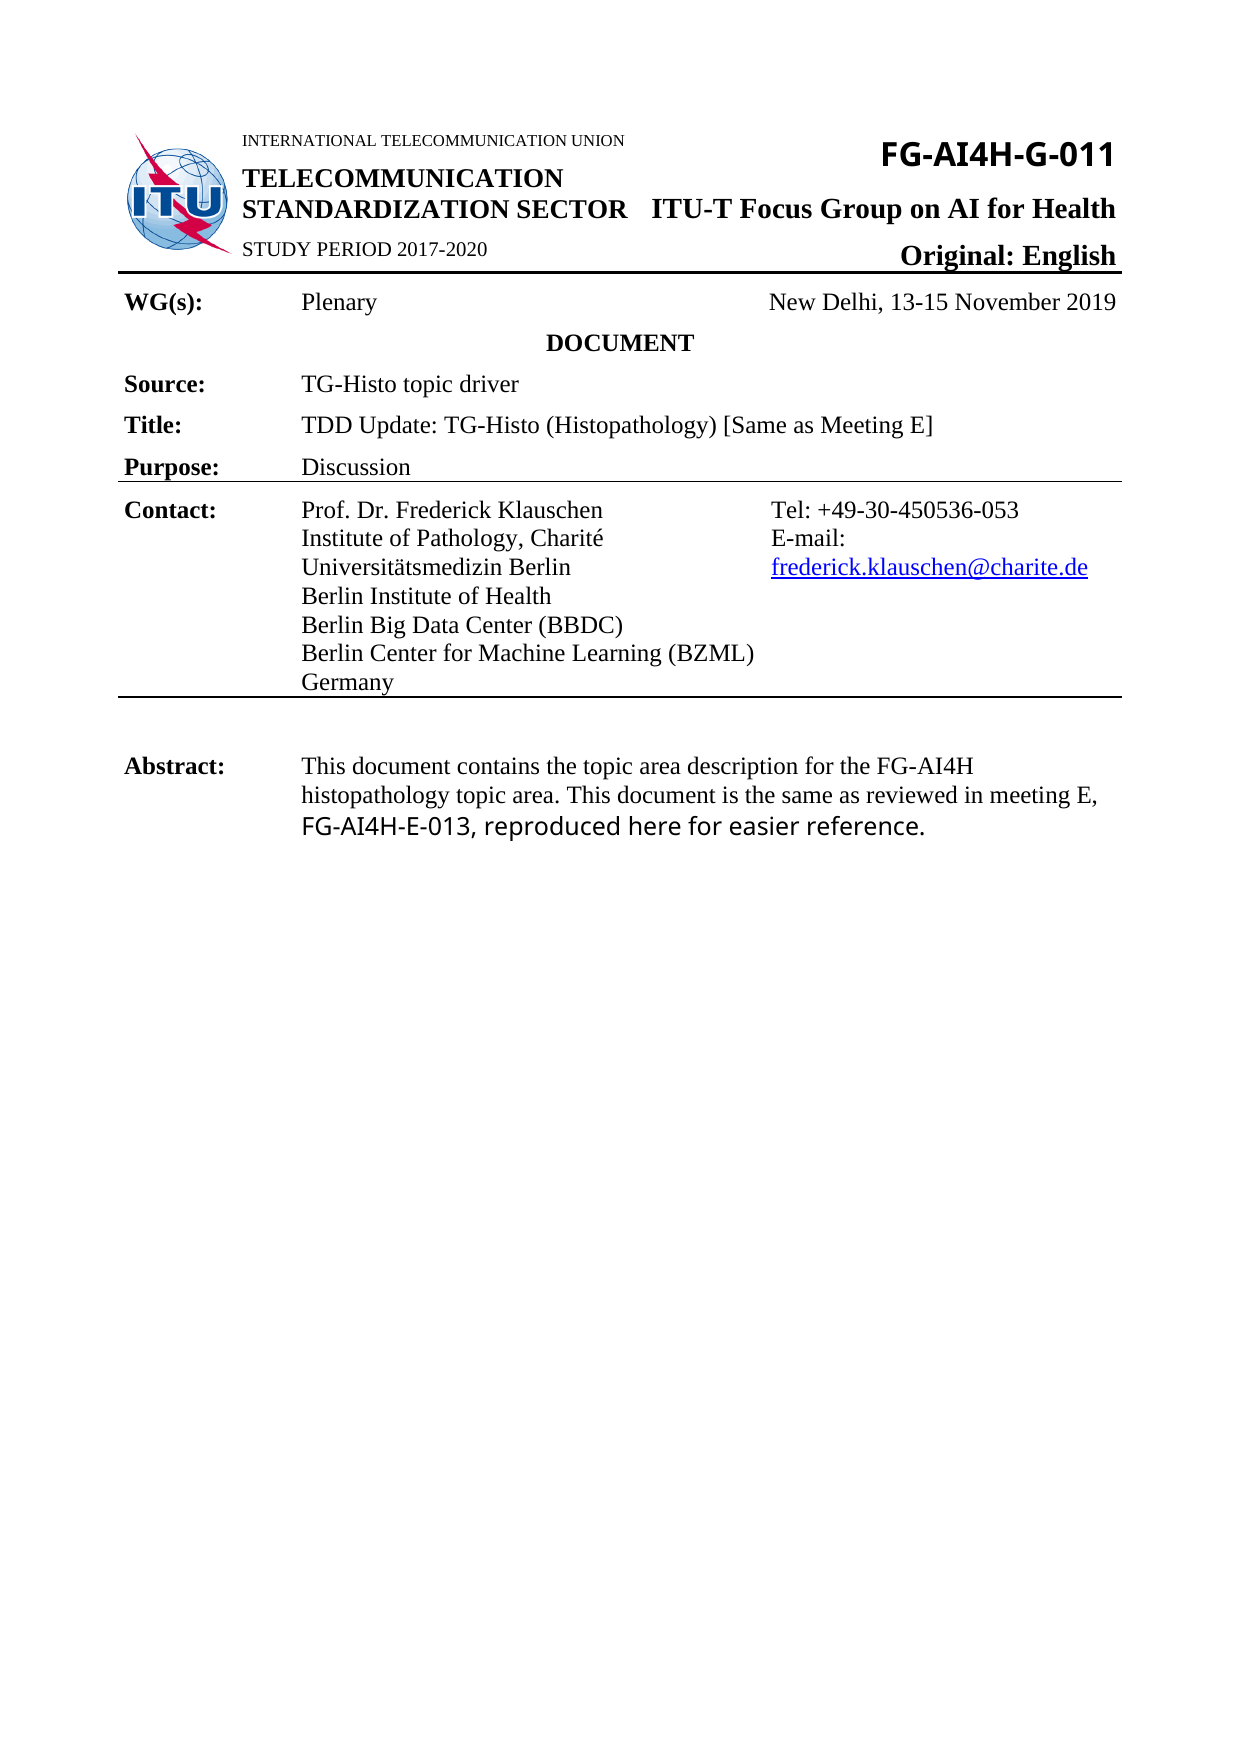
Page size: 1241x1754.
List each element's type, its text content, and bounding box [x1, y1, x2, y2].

table_cell Plenary [295, 274, 635, 316]
table_cell Prof. Dr. Frederick Klauschen Institute of Pathology, Charité Universitätsmedizin Berlin Berlin Institute of Health Berlin Big Data Center (BBDC) Berlin Center for Machine Learning (BZML) Germany [295, 482, 765, 696]
table_cell ITU-T Focus Group on AI for Health [635, 176, 1122, 225]
table_header [118, 118, 236, 271]
table_header FG-AI4H-G-011 [635, 118, 1122, 176]
table_cell TDD Update: TG-Histo (Histopathology) [Same as Meeting E] [295, 398, 1122, 439]
table_header Abstract: [118, 739, 295, 843]
table_cell Purpose: [118, 439, 295, 481]
table_cell New Delhi, 13-15 November 2019 [635, 274, 1122, 316]
table_cell Discussion [295, 439, 1122, 481]
table_cell Source: [118, 357, 295, 398]
table_cell Title: [118, 398, 295, 439]
table_cell WG(s): [118, 274, 295, 316]
table_header This document contains the topic area description for the FG-AI4H histopathology topic area. This document is the same as reviewed in meeting E, FG-AI4H-E-013, reproduced here for easier reference. [295, 739, 1122, 843]
picture [127, 133, 233, 254]
table_cell DOCUMENT [118, 316, 1122, 357]
table_cell TG-Histo topic driver [295, 357, 1122, 398]
table_cell Contact: [118, 482, 295, 696]
table_header INTERNATIONAL TELECOMMUNICATION UNION TELECOMMUNICATION STANDARDIZATION SECTOR STUDY PERIOD 2017-2020 [236, 118, 635, 271]
table_cell Tel: +49-30-450536-053 E-mail: frederick.klauschen@charite.de [765, 482, 1122, 696]
table_cell Original: English [635, 225, 1122, 271]
